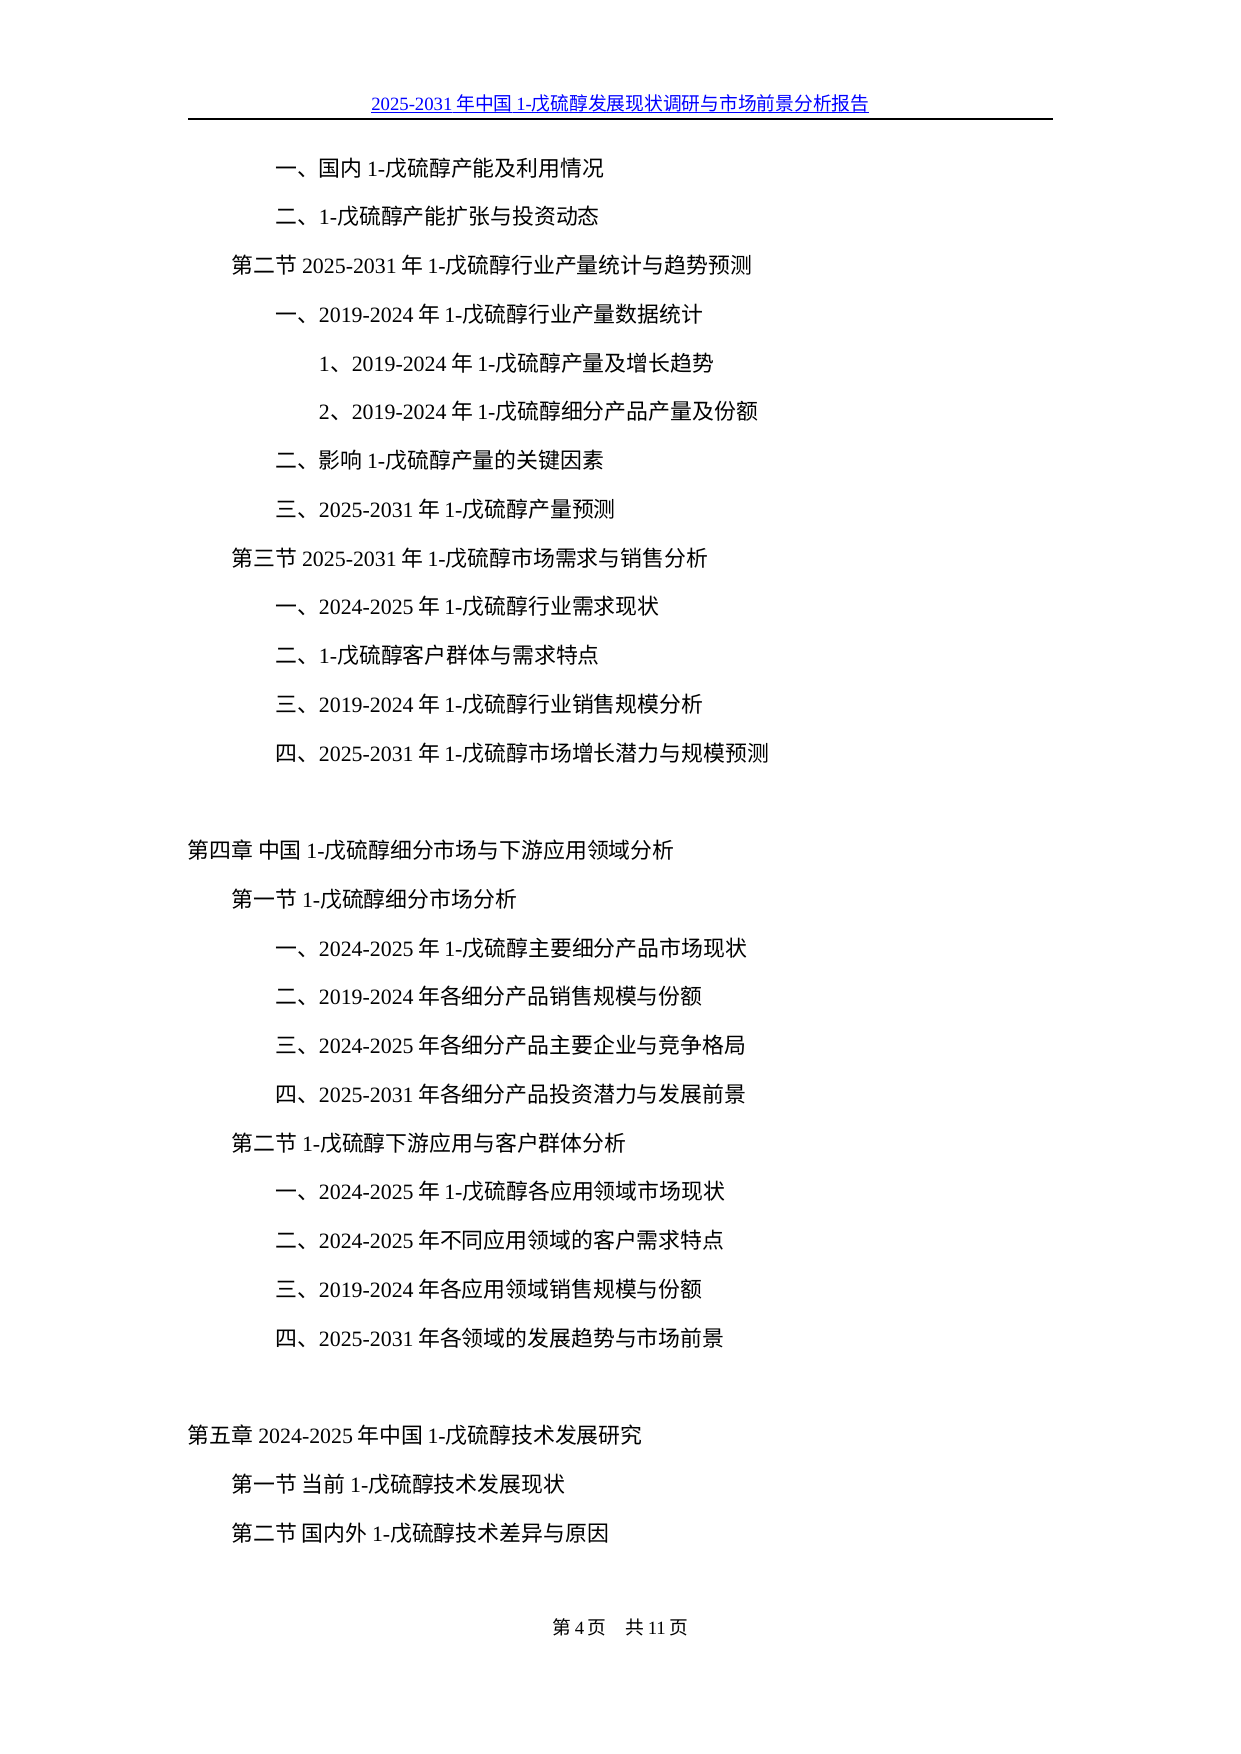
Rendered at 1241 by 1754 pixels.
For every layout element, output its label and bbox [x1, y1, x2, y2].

text [187, 150, 1053, 1548]
